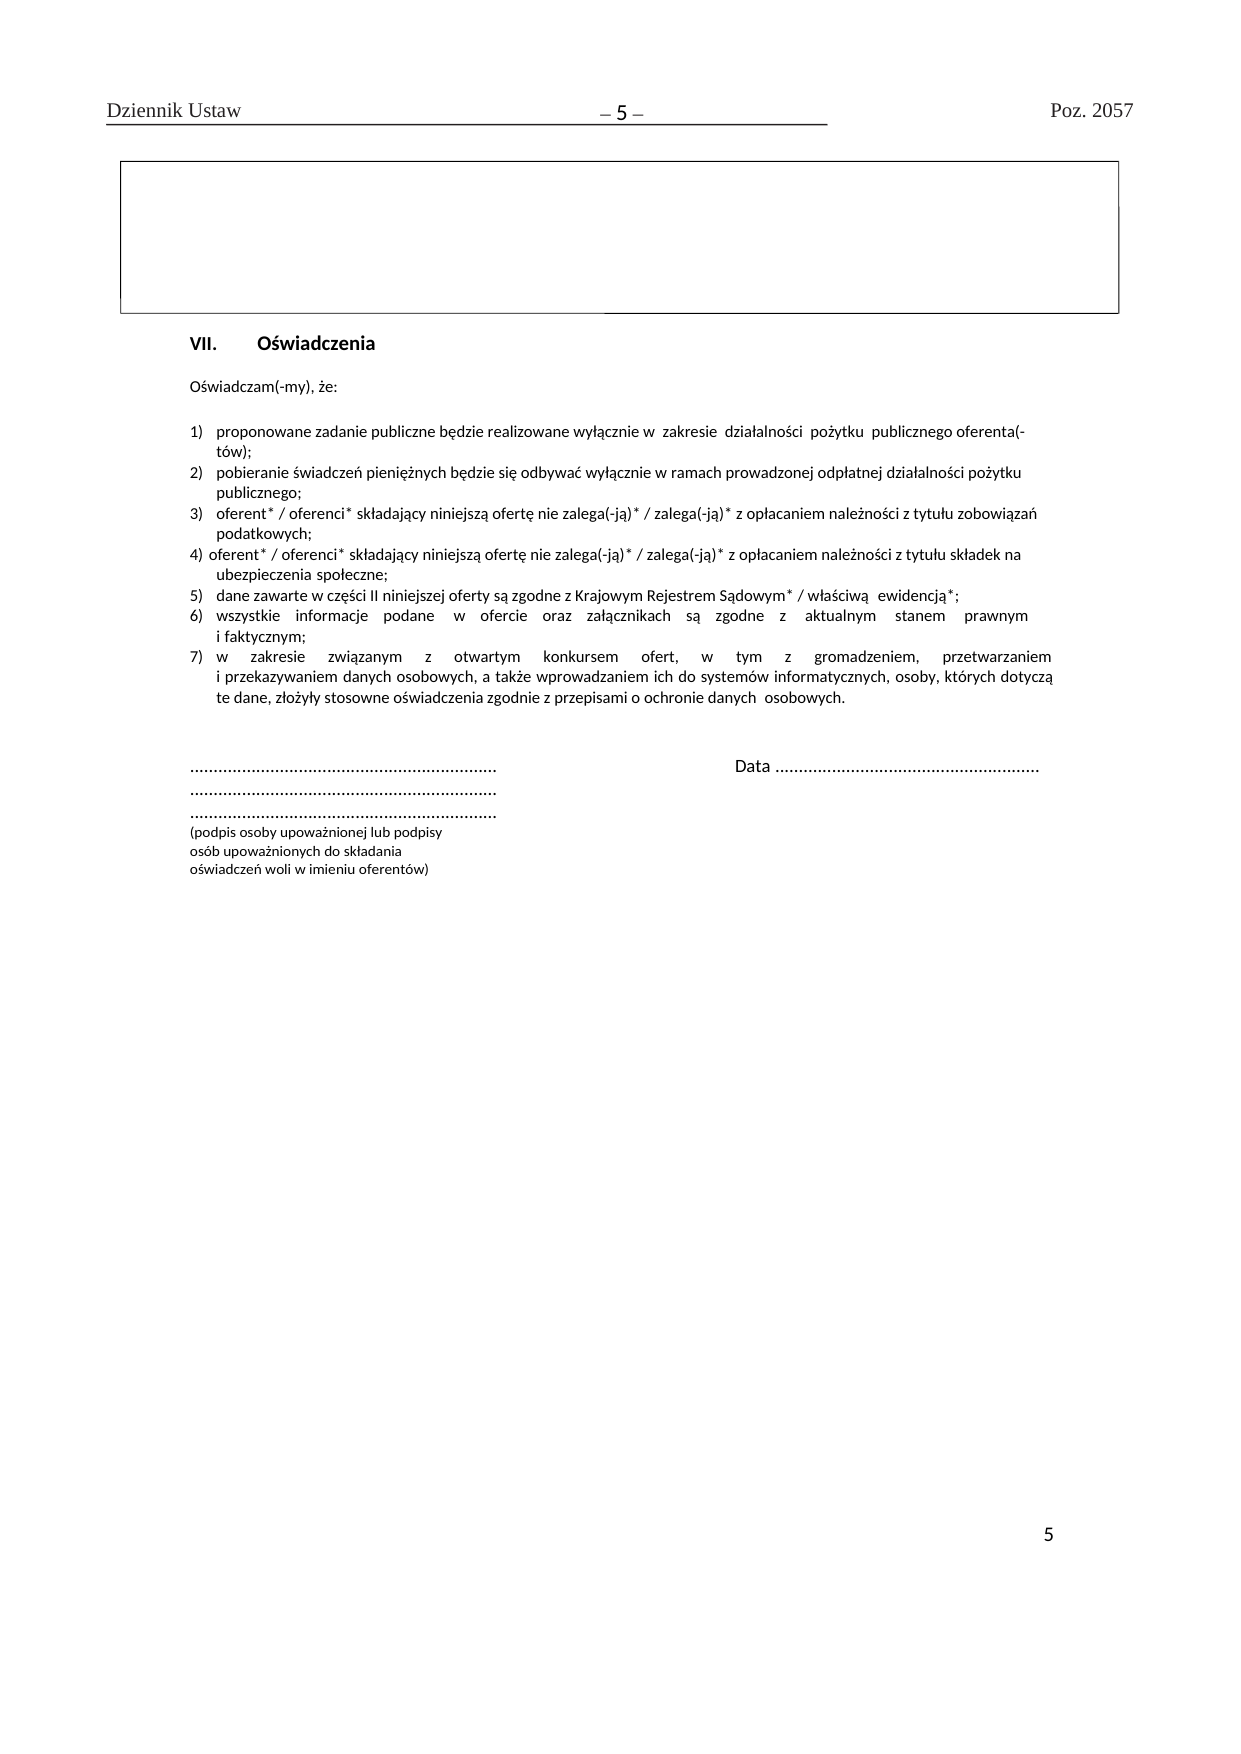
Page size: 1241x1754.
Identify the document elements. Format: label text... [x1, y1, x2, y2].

text Oświadczam(-my), że: [189, 376, 1146, 396]
list w zakresie związanym z otwartym konkursem ofert, w tym z gromadzeniem, przetwarzaniem i przekazywaniem danych osobowych, a także wprowadzaniem ich do systemów informatycznych, osoby, których dotyczą te dane, złożyły stosowne oświadczenia zgodnie z przepisami o ochronie danych osobowych. [189, 646, 1053, 707]
list pobieranie świadczeń pieniężnych będzie się odbywać wyłącznie w ramach prowadzonej odpłatnej działalności pożytku publicznego; [189, 462, 1054, 503]
subtitle Oświadczenia [189, 330, 1146, 355]
list oferent* / oferenci* składający niniejszą ofertę nie zalega(-ją)* / zalega(-ją)* z opłacaniem należności z tytułu zobowiązań podatkowych; [189, 503, 1054, 544]
text (podpis osoby upoważnionej lub podpisy osób upoważnionych do składania oświadczeń woli w imieniu oferentów) [189, 823, 472, 878]
subtitle ................................................................. Data ........................................................ [189, 754, 1146, 777]
text 5 [94, 1521, 1053, 1547]
list oferent* / oferenci* składający niniejszą ofertę nie zalega(-ją)* / zalega(-ją)* z opłacaniem należności z tytułu składek na ubezpieczenia społeczne; [189, 544, 1053, 584]
list proponowane zadanie publiczne będzie realizowane wyłącznie w zakresie działalności pożytku publicznego oferenta(-tów); [189, 421, 1053, 462]
list wszystkie informacje podane w ofercie oraz załącznikach są zgodne z aktualnym stanem prawnym i faktycznym; [189, 606, 1053, 646]
list dane zawarte w części II niniejszej oferty są zgodne z Krajowym Rejestrem Sądowym* / właściwą ewidencją*; [189, 585, 1146, 605]
text ................................................................. [189, 800, 1146, 823]
text ................................................................. [189, 777, 1146, 800]
